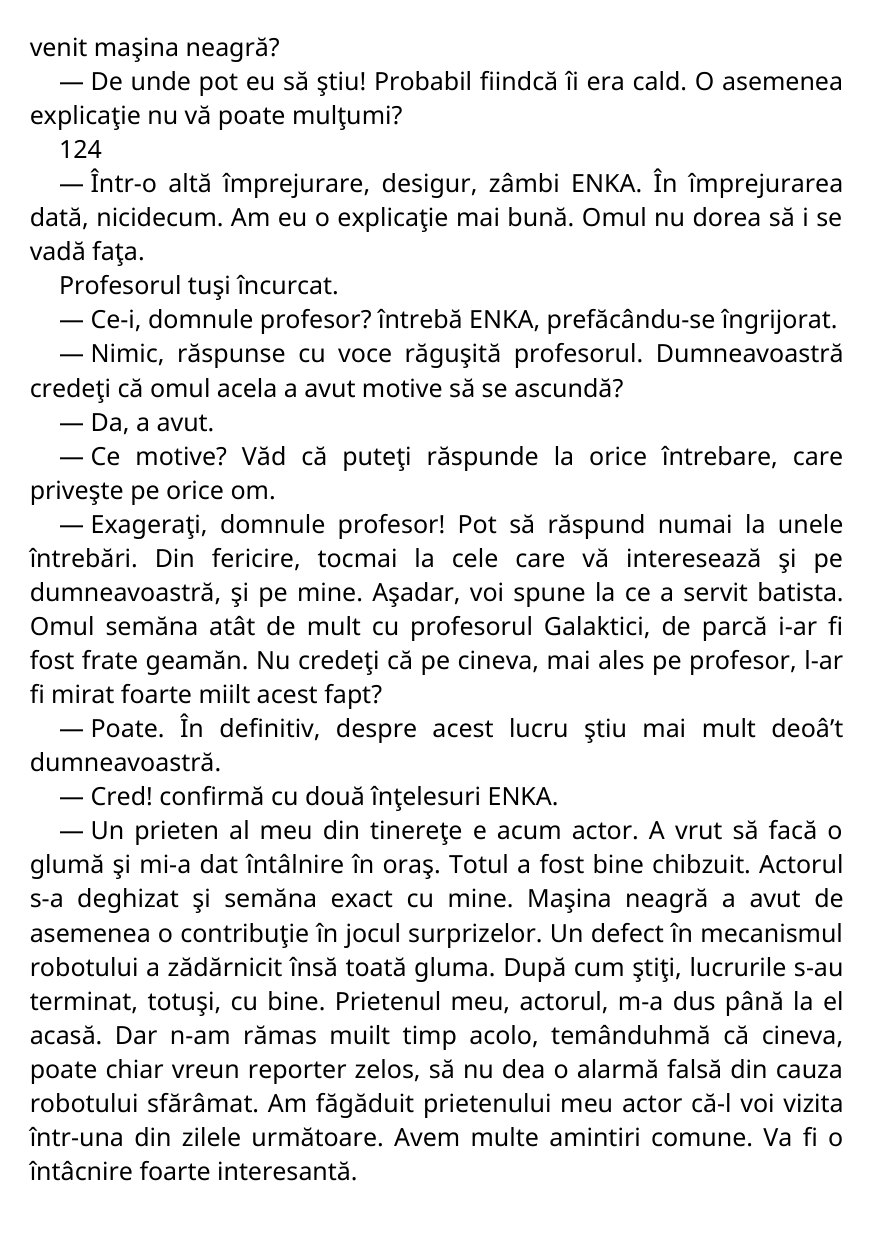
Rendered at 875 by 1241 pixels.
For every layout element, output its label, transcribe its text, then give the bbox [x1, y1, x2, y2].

text Profesorul tuşi încurcat. [29, 268, 844, 302]
text — Cred! confirmă cu două înţelesuri ENKA. [29, 779, 844, 813]
text — Un prieten al meu din tinereţe e acum actor. A vrut să facă o glumă şi mi-a dat întâlnire în oraş. Totul a fost bine chibzuit. Actorul s-a deghizat şi semăna exact cu mine. Maşina neagră a avut de asemenea o contribuţie în jocul surprizelor. Un defect în mecanismul robotului a zădărnicit însă toată gluma. După cum ştiţi, lucrurile s-au terminat, totuşi, cu bine. Prietenul meu, actorul, m-a dus până la el acasă. Dar n-am rămas muilt timp acolo, temânduhmă că cineva, poate chiar vreun reporter zelos, să nu dea o alarmă falsă din cauza robotului sfărâmat. Am făgăduit prietenului meu actor că-l voi vizita într-una din zilele următoare. Avem multe amintiri comune. Va fi o întâcnire foarte interesantă. [29, 813, 844, 1188]
text 124 [29, 132, 844, 166]
text — Da, a avut. [29, 404, 844, 438]
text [29, 29, 844, 64]
text — Nimic, răspunse cu voce răguşită profesorul. Dumneavoastră credeţi că omul acela a avut motive să se ascundă? [29, 336, 844, 404]
text — Exageraţi, domnule profesor! Pot să răspund numai la unele întrebări. Din fericire, tocmai la cele care vă interesează şi pe dumneavoastră, şi pe mine. Aşadar, voi spune la ce a servit batista. Omul semăna atât de mult cu profesorul Galaktici, de parcă i-ar fi fost frate geamăn. Nu credeţi că pe cineva, mai ales pe profesor, l-ar fi mirat foarte miilt acest fapt? [29, 506, 844, 711]
text — Într-o altă împrejurare, desigur, zâmbi ENKA. În împrejurarea dată, nicidecum. Am eu o explicaţie mai bună. Omul nu dorea să i se vadă faţa. [29, 166, 844, 268]
text — De unde pot eu să ştiu! Probabil fiindcă îi era cald. O asemenea explicaţie nu vă poate mulţumi? [29, 64, 844, 132]
text — Poate. În definitiv, despre acest lucru ştiu mai mult deoâ’t dumneavoastră. [29, 711, 844, 779]
text — Ce motive? Văd că puteţi răspunde la orice întrebare, care priveşte pe orice om. [29, 438, 844, 506]
text — Ce-i, domnule profesor? întrebă ENKA, prefăcându-se îngrijorat. [29, 302, 844, 336]
